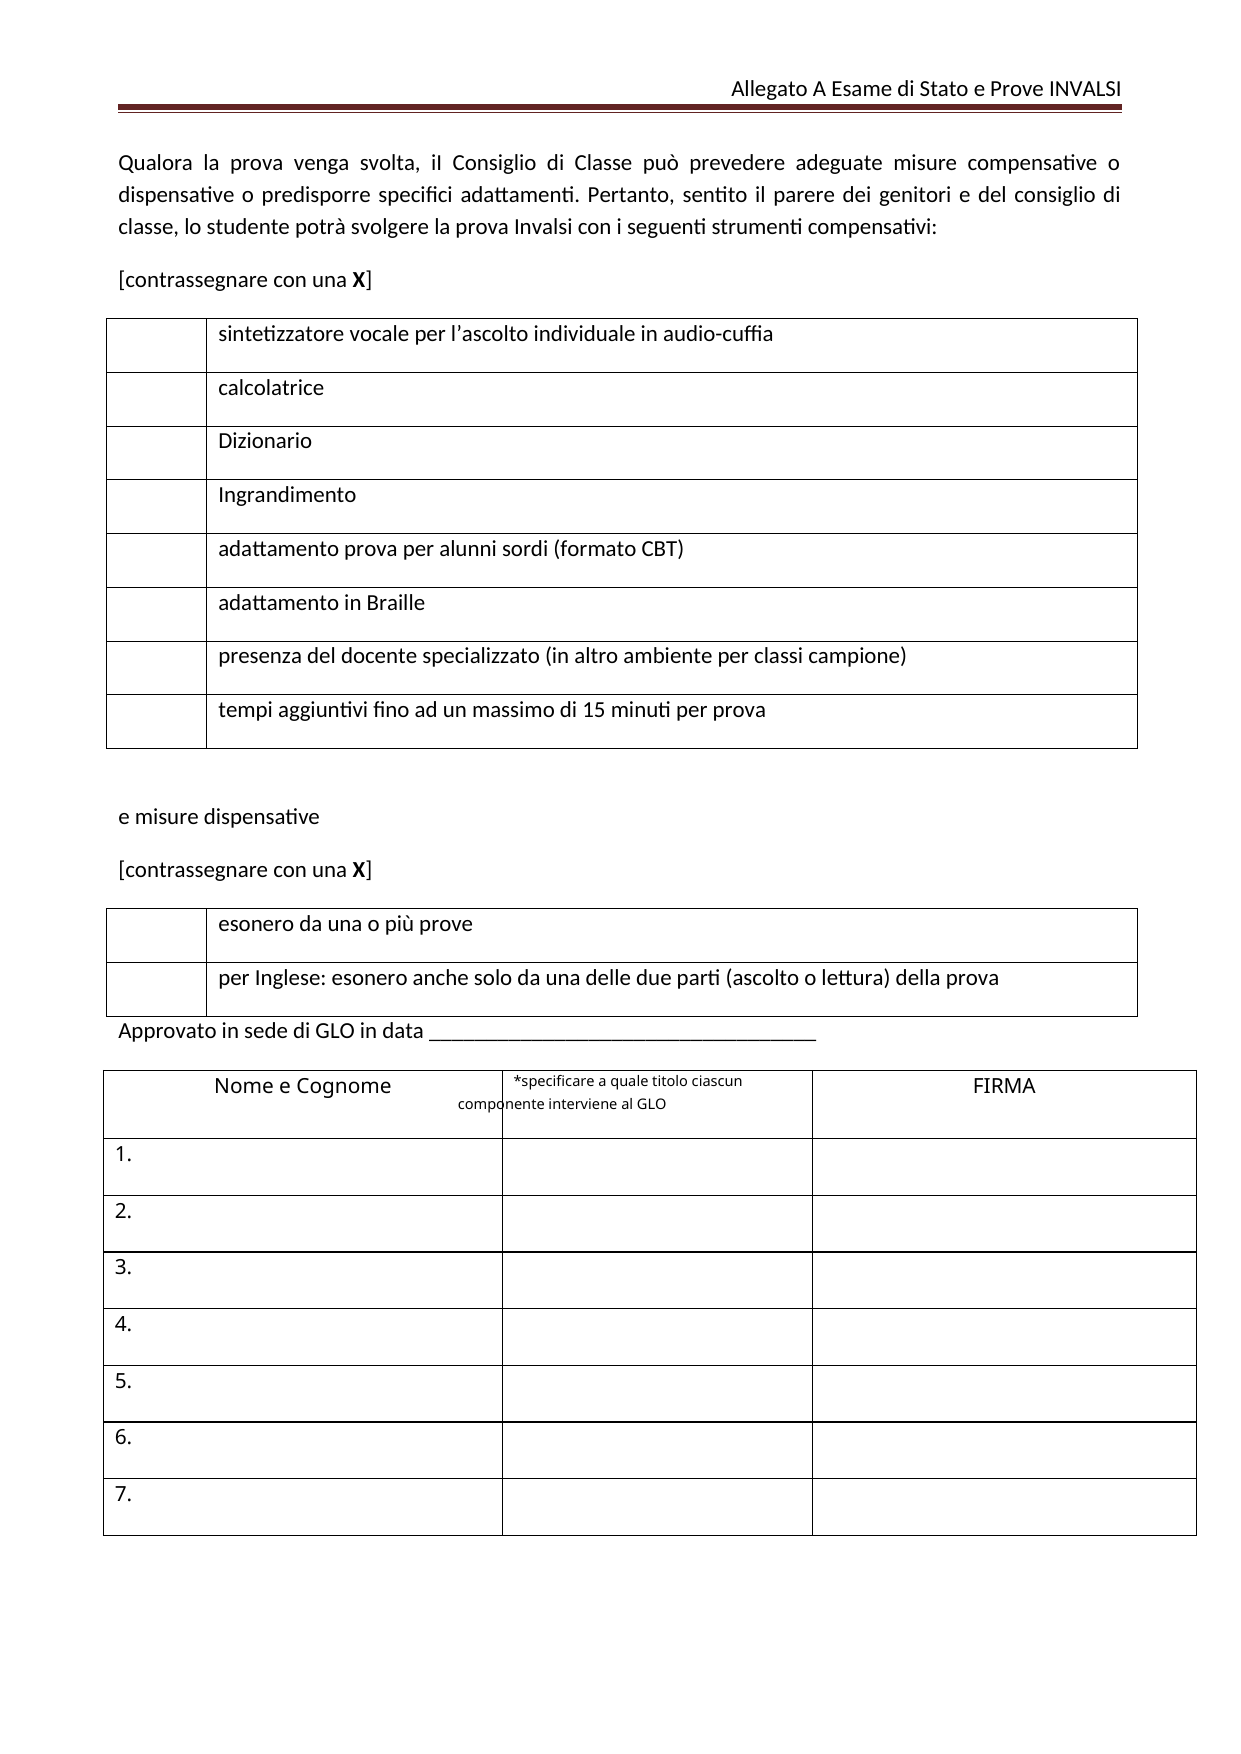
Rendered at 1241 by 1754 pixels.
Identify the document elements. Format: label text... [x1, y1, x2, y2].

table_header esonero da una o più prove [207, 909, 1137, 962]
table_header [107, 909, 206, 962]
table_cell [813, 1196, 1196, 1251]
table_cell [107, 427, 206, 479]
table_header *specificare a quale titolo ciascun componente interviene al GLO [503, 1071, 812, 1138]
table_cell calcolatrice [207, 373, 1137, 426]
table_cell [107, 642, 206, 694]
table_cell [107, 588, 206, 641]
table_cell [813, 1309, 1196, 1365]
table_cell [503, 1253, 812, 1308]
table_cell [813, 1139, 1196, 1195]
table_cell [107, 963, 206, 1016]
table_cell [104, 1366, 502, 1421]
table_cell adattamento prova per alunni sordi (formato CBT) [207, 534, 1137, 587]
text Approvato in sede di GLO in data __________________________________ [118, 1017, 1122, 1045]
table_cell [107, 373, 206, 426]
table_cell [503, 1196, 812, 1251]
table_cell [813, 1253, 1196, 1308]
table_cell [107, 695, 206, 748]
table_cell [107, 534, 206, 587]
table_cell [813, 1366, 1196, 1421]
table_cell [503, 1479, 812, 1535]
table_header sintetizzatore vocale per l’ascolto individuale in audio-cuffia [207, 319, 1137, 372]
table_cell [503, 1139, 812, 1195]
table_header [107, 319, 206, 372]
text Qualora la prova venga svolta, iI Consiglio di Classe può prevedere adeguate misure compensative o dispensative o predisporre specifici adattamenti. Pertanto, sentito il parere dei genitori e del consiglio di classe, lo studente potrà svolgere la prova Invalsi con i seguenti strumenti compensativi: [118, 148, 1122, 240]
table_cell [503, 1309, 812, 1365]
table_cell [104, 1139, 502, 1195]
table_cell [107, 480, 206, 533]
table_cell [104, 1253, 502, 1308]
table_cell [104, 1309, 502, 1365]
table_header FIRMA [813, 1071, 1196, 1138]
table_cell presenza del docente specializzato (in altro ambiente per classi campione) [207, 642, 1137, 694]
table_cell adattamento in Braille [207, 588, 1137, 641]
table_cell [104, 1479, 502, 1535]
text [contrassegnare con una X] [118, 265, 1122, 293]
table_cell [503, 1423, 812, 1478]
table_cell [813, 1479, 1196, 1535]
table_cell [503, 1366, 812, 1421]
table_cell per Inglese: esonero anche solo da una delle due parti (ascolto o lettura) della prova [207, 963, 1137, 1016]
table_header Nome e Cognome [104, 1071, 502, 1138]
text [contrassegnare con una X] [118, 855, 1122, 883]
text e misure dispensative [118, 802, 1122, 830]
table_cell Ingrandimento [207, 480, 1137, 533]
table_cell [813, 1423, 1196, 1478]
table_cell [104, 1423, 502, 1478]
table_cell tempi aggiuntivi fino ad un massimo di 15 minuti per prova [207, 695, 1137, 748]
table_cell [104, 1196, 502, 1251]
table_cell Dizionario [207, 427, 1137, 479]
